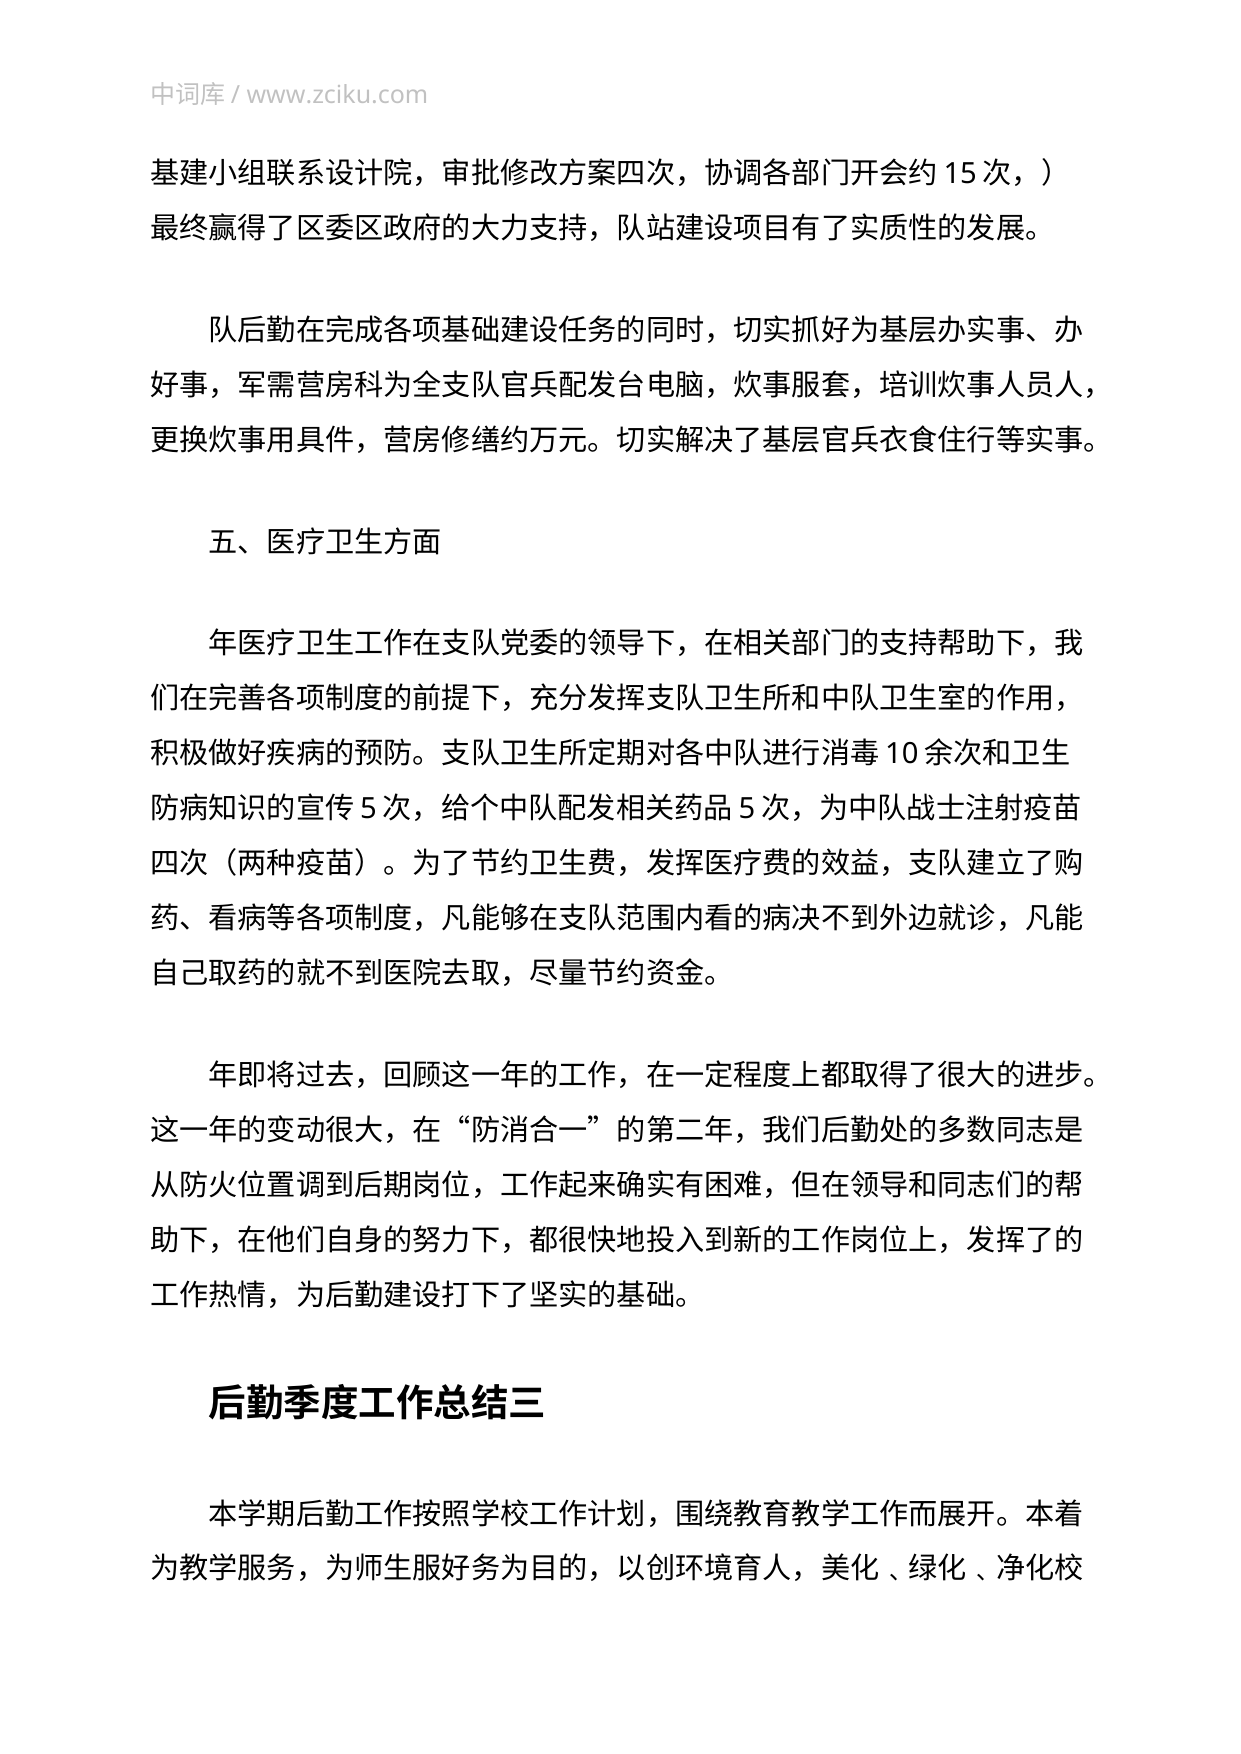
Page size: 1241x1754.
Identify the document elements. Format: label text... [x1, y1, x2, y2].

text 五、医疗卫生方面 [150, 518, 1090, 561]
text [150, 1490, 1090, 1587]
text 后勤季度工作总结三 [150, 1373, 1090, 1427]
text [150, 150, 1090, 247]
text 年即将过去，回顾这一年的工作，在一定程度上都取得了很大的进步。这一年的变动很大，在“防消合一”的第二年，我们后勤处的多数同志是从防火位置调到后期岗位，工作起来确实有困难，但在领导和同志们的帮助下，在他们自身的努力下，都很快地投入到新的工作岗位上，发挥了的工作热情，为后勤建设打下了坚实的基础。 [150, 1051, 1090, 1313]
text 年医疗卫生工作在支队党委的领导下，在相关部门的支持帮助下，我们在完善各项制度的前提下，充分发挥支队卫生所和中队卫生室的作用，积极做好疾病的预防。支队卫生所定期对各中队进行消毒10余次和卫生防病知识的宣传5次，给个中队配发相关药品5次，为中队战士注射疫苗四次（两种疫苗）。为了节约卫生费，发挥医疗费的效益，支队建立了购药、看病等各项制度，凡能够在支队范围内看的病决不到外边就诊，凡能自己取药的就不到医院去取，尽量节约资金。 [150, 620, 1090, 992]
text 队后勤在完成各项基础建设任务的同时，切实抓好为基层办实事、办好事，军需营房科为全支队官兵配发台电脑，炊事服套，培训炊事人员人，更换炊事用具件，营房修缮约万元。切实解决了基层官兵衣食住行等实事。 [150, 307, 1090, 459]
